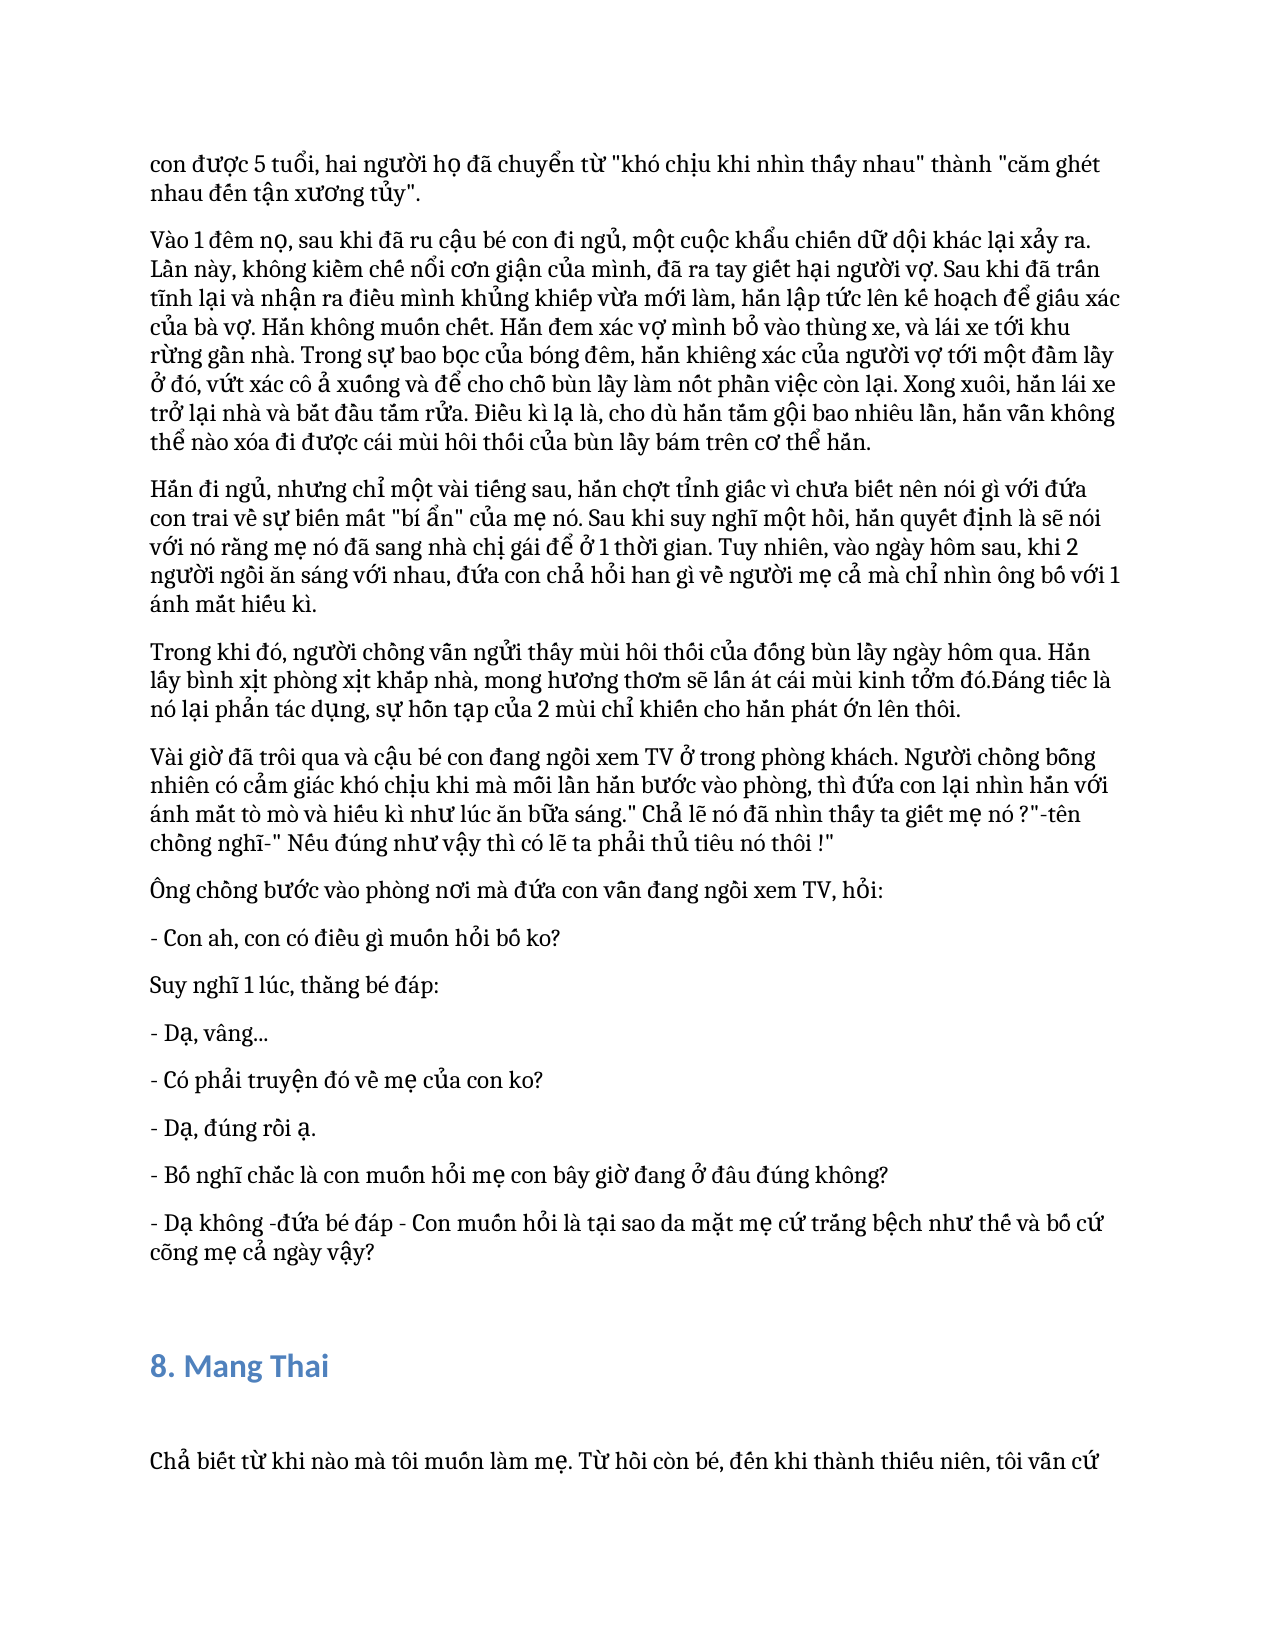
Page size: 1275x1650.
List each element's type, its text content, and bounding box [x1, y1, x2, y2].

text - Dạ, vâng... [150, 1019, 1125, 1047]
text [150, 1389, 1125, 1475]
text Vào 1 đêm nọ, sau khi đã ru cậu bé con đi ngủ, một cuộc khẩu chiến dữ dội khác lại xảy ra. Lần này, không kiềm chế nổi cơn giận của mình, đã ra tay giết hại người vợ. Sau khi đã trấn tĩnh lại và nhận ra điều mình khủng khiếp vừa mới làm, hắn lập tức lên kế hoạch để giấu xác của bà vợ. Hắn không muốn chết. Hắn đem xác vợ mình bỏ vào thùng xe, và lái xe tới khu rừng gần nhà. Trong sự bao bọc của bóng đêm, hắn khiêng xác của người vợ tới một đầm lầy ở đó, vứt xác cô ả xuống và để cho chỗ bùn lầy làm nốt phần việc còn lại. Xong xuôi, hắn lái xe trở lại nhà và bắt đầu tắm rửa. Điều kì lạ là, cho dù hắn tắm gội bao nhiêu lần, hắn vẫn không thể nào xóa đi được cái mùi hôi thối của bùn lầy bám trên cơ thể hắn. [150, 226, 1125, 456]
text Suy nghĩ 1 lúc, thằng bé đáp: [150, 971, 1125, 1000]
text - Con ah, con có điều gì muốn hỏi bố ko? [150, 924, 1125, 952]
text - Có phải truyện đó về mẹ của con ko? [150, 1066, 1125, 1095]
text Hắn đi ngủ, nhưng chỉ một vài tiếng sau, hắn chợt tỉnh giấc vì chưa biết nên nói gì với đứa con trai về sự biến mất "bí ẩn" của mẹ nó. Sau khi suy nghĩ một hồi, hắn quyết định là sẽ nói với nó rằng mẹ nó đã sang nhà chị gái để ở 1 thời gian. Tuy nhiên, vào ngày hôm sau, khi 2 người ngồi ăn sáng với nhau, đứa con chả hỏi han gì về người mẹ cả mà chỉ nhìn ông bố với 1 ánh mắt hiếu kì. [150, 475, 1125, 619]
text Trong khi đó, người chồng vẫn ngửi thấy mùi hôi thối của đống bùn lầy ngày hôm qua. Hắn lấy bình xịt phòng xịt khắp nhà, mong hương thơm sẽ lấn át cái mùi kinh tởm đó.Đáng tiếc là nó lại phản tác dụng, sự hỗn tạp của 2 mùi chỉ khiến cho hắn phát ớn lên thôi. [150, 637, 1125, 724]
text - Dạ, đúng rồi ạ. [150, 1114, 1125, 1142]
text Ông chồng bước vào phòng nơi mà đứa con vẫn đang ngồi xem TV, hỏi: [150, 876, 1125, 905]
text Vài giờ đã trôi qua và cậu bé con đang ngồi xem TV ở trong phòng khách. Người chồng bỗng nhiên có cảm giác khó chịu khi mà mỗi lần hắn bước vào phòng, thì đứa con lại nhìn hắn với ánh mắt tò mò và hiếu kì như lúc ăn bữa sáng." Chả lẽ nó đã nhìn thấy ta giết mẹ nó ?"-tên chồng nghĩ-" Nếu đúng như vậy thì có lẽ ta phải thủ tiêu nó thôi !" [150, 742, 1125, 857]
text - Dạ không -đứa bé đáp - Con muốn hỏi là tại sao da mặt mẹ cứ trắng bệch như thế và bố cứ cõng mẹ cả ngày vậy? [150, 1209, 1125, 1324]
subtitle 8. Mang Thai [150, 1344, 1125, 1385]
text - Bố nghĩ chắc là con muốn hỏi mẹ con bây giờ đang ở đâu đúng không? [150, 1161, 1125, 1190]
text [150, 150, 1125, 207]
